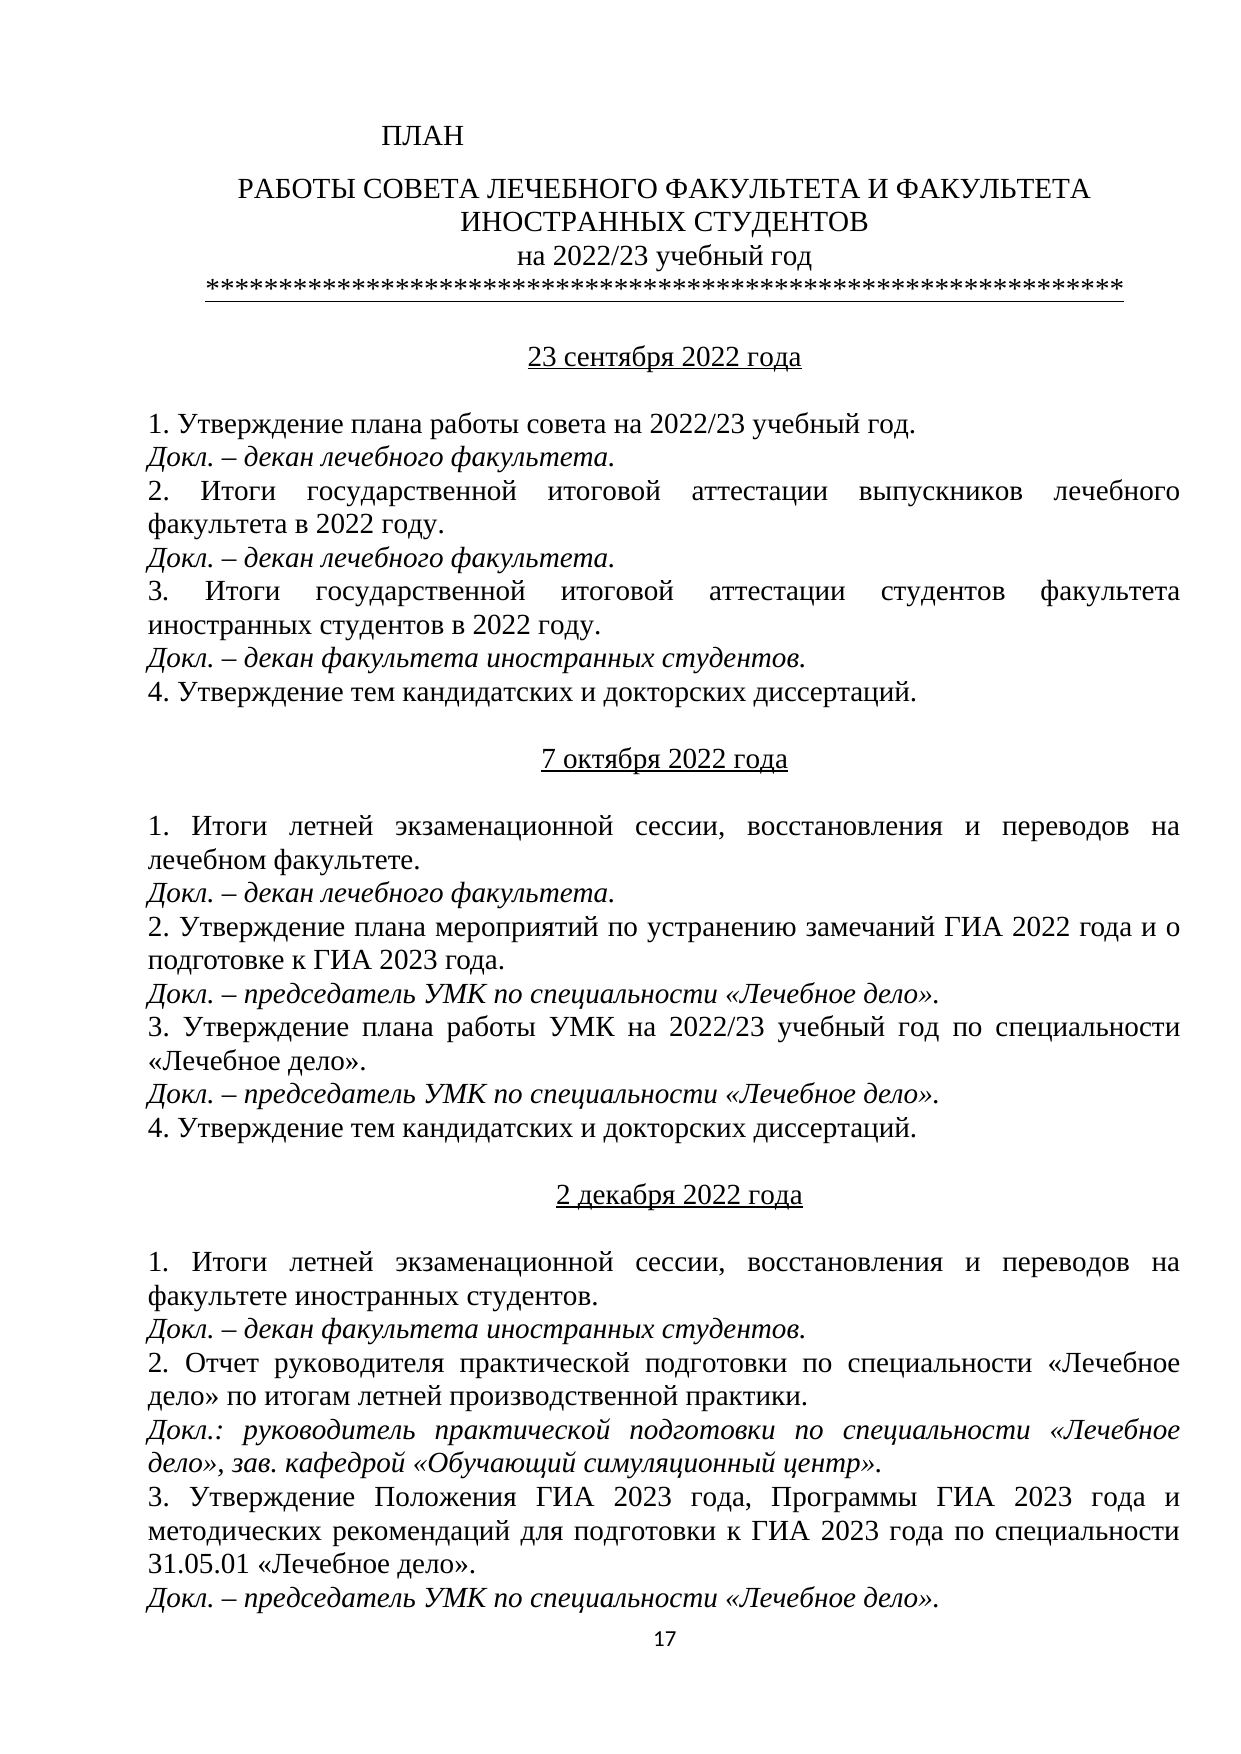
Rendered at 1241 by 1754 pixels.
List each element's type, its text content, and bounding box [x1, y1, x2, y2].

text Докл. – декан лечебного факультета. [148, 439, 1181, 473]
text 2 декабря 2022 года [148, 1177, 1181, 1211]
text Докл. – декан лечебного факультета. [148, 540, 1181, 573]
text Докл. – декан факультета иностранных студентов. [148, 641, 1181, 674]
text 1. Итоги летней экзаменационной сессии, восстановления и переводов на факультете иностранных студентов. [148, 1244, 1181, 1311]
text 4. Утверждение тем кандидатских и докторских диссертаций. [148, 1110, 1181, 1144]
text на 2022/23 учебный год [148, 238, 1181, 272]
text Докл. – председатель УМК по специальности «Лечебное дело». [148, 1077, 1181, 1110]
text Докл. – декан лечебного факультета. [148, 875, 1181, 909]
text 2. Отчет руководителя практической подготовки по специальности «Лечебное дело» по итогам летней производственной практики. [148, 1345, 1181, 1412]
text 2. Утверждение плана мероприятий по устранению замечаний ГИА 2022 года и о подготовке к ГИА 2023 года. [148, 909, 1181, 976]
text 1. Утверждение плана работы совета на 2022/23 учебный год. [148, 406, 1181, 439]
text Докл. – декан факультета иностранных студентов. [148, 1311, 1181, 1345]
text РАБОТЫ СОВЕТА ЛЕЧЕБНОГО ФАКУЛЬТЕТА И ФАКУЛЬТЕТА [148, 171, 1181, 204]
text 1. Итоги летней экзаменационной сессии, восстановления и переводов на лечебном факультете. [148, 808, 1181, 875]
text Докл.: руководитель практической подготовки по специальности «Лечебное дело», зав. кафедрой «Обучающий симуляционный центр». [148, 1412, 1181, 1479]
text 23 сентября 2022 года [148, 339, 1181, 372]
text ИНОСТРАННЫХ СТУДЕНТОВ [148, 204, 1181, 238]
text 7 октября 2022 года [148, 741, 1181, 775]
text *************************************************************** [148, 272, 1181, 305]
text 2. Итоги государственной итоговой аттестации выпускников лечебного факультета в 2022 году. [148, 473, 1181, 540]
text 4. Утверждение тем кандидатских и докторских диссертаций. [148, 674, 1181, 708]
text ПЛАН [148, 118, 1181, 152]
text 3. Итоги государственной итоговой аттестации студентов факультета иностранных студентов в 2022 году. [148, 573, 1181, 641]
text 3. Утверждение плана работы УМК на 2022/23 учебный год по специальности «Лечебное дело». [148, 1009, 1181, 1077]
text Докл. – председатель УМК по специальности «Лечебное дело». [148, 1580, 1181, 1613]
text Докл. – председатель УМК по специальности «Лечебное дело». [148, 976, 1181, 1009]
text 3. Утверждение Положения ГИА 2023 года, Программы ГИА 2023 года и методических рекомендаций для подготовки к ГИА 2023 года по специальности 31.05.01 «Лечебное дело». [148, 1479, 1181, 1580]
